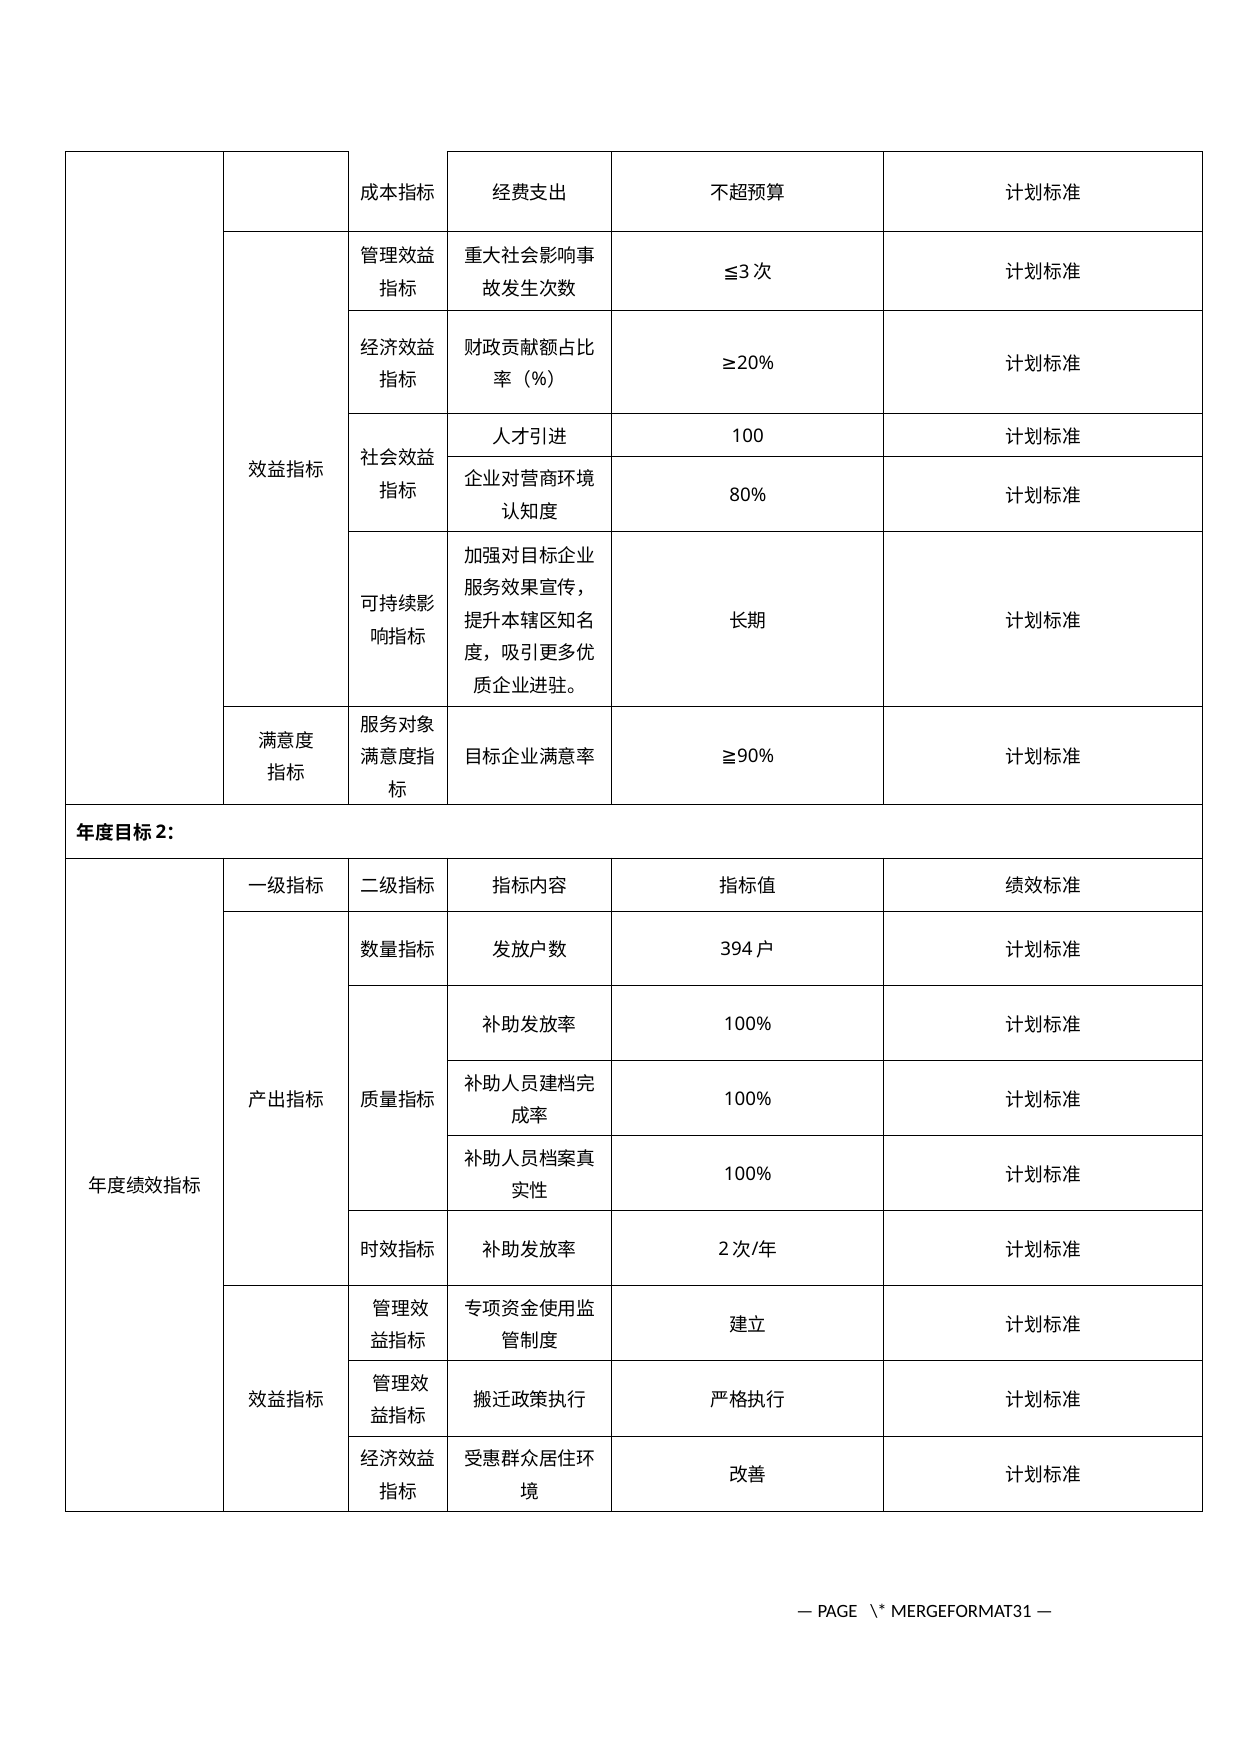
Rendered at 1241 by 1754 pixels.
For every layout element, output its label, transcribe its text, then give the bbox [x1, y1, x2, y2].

table_cell 2次/年 [612, 1211, 883, 1285]
table_cell 管理效益指标 [349, 1361, 447, 1436]
table_cell 人才引进 [448, 414, 611, 456]
table_cell 计划标准 [884, 1061, 1202, 1135]
table_cell 100% [612, 1061, 883, 1135]
table_cell 服务对象满意度指标 [349, 707, 447, 804]
table_cell 394户 [612, 912, 883, 985]
table_cell 严格执行 [612, 1361, 883, 1436]
table_cell 产出指标 [224, 912, 348, 1285]
table_cell 数量指标 [349, 912, 447, 985]
table_cell 80% [612, 457, 883, 531]
table_cell 100% [612, 1136, 883, 1210]
table_cell 效益指标 [224, 1286, 348, 1511]
table_cell 100 [612, 414, 883, 456]
table_cell 经济效益指标 [349, 311, 447, 413]
table_cell 发放户数 [448, 912, 611, 985]
table_cell 质量指标 [349, 986, 447, 1210]
table_cell 补助人员档案真实性 [448, 1136, 611, 1210]
table_cell 计划标准 [884, 457, 1202, 531]
table_cell 建立 [612, 1286, 883, 1360]
table_cell 补助人员建档完成率 [448, 1061, 611, 1135]
table_cell 计划标准 [884, 414, 1202, 456]
table_cell ≥20% [612, 311, 883, 413]
table_cell 改善 [612, 1437, 883, 1511]
table_cell 绩效标准 [884, 859, 1202, 911]
table_cell 可持续影响指标 [349, 532, 447, 706]
table_cell 效益指标 [224, 232, 348, 706]
table_cell 搬迁政策执行 [448, 1361, 611, 1436]
table_cell 计划标准 [884, 1211, 1202, 1285]
table_cell 成本指标 [349, 151, 447, 231]
table_cell 计划标准 [884, 311, 1202, 413]
table_cell 计划标准 [884, 1286, 1202, 1360]
table_cell 年度目标2： [66, 805, 1202, 857]
table_cell 时效指标 [349, 1211, 447, 1285]
table_cell 计划标准 [884, 1437, 1202, 1511]
table_cell 社会效益指标 [349, 414, 447, 531]
table_cell 管理效益指标 [349, 232, 447, 310]
table_cell 计划标准 [884, 912, 1202, 985]
table_cell 不超预算 [612, 152, 883, 231]
table_cell 专项资金使用监管制度 [448, 1286, 611, 1360]
table_cell 补助发放率 [448, 1211, 611, 1285]
table_cell 计划标准 [884, 986, 1202, 1060]
table_cell ≦3次 [612, 232, 883, 310]
table_cell 指标值 [612, 859, 883, 911]
table_cell 企业对营商环境认知度 [448, 457, 611, 531]
table_cell 年度绩效指标 [66, 859, 223, 1511]
table_cell 100% [612, 986, 883, 1060]
table_cell 经费支出 [448, 152, 611, 231]
table_cell 财政贡献额占比率（%） [448, 311, 611, 413]
table_cell ≧90% [612, 707, 883, 804]
table_cell 计划标准 [884, 707, 1202, 804]
table_cell 长期 [612, 532, 883, 706]
table_cell 计划标准 [884, 1361, 1202, 1436]
table_cell 受惠群众居住环境 [448, 1437, 611, 1511]
table_cell 加强对目标企业服务效果宣传，提升本辖区知名度，吸引更多优质企业进驻。 [448, 532, 611, 706]
table_cell 计划标准 [884, 232, 1202, 310]
table_cell 二级指标 [349, 859, 447, 911]
table_cell 管理效益指标 [349, 1286, 447, 1360]
table_cell 经济效益指标 [349, 1437, 447, 1511]
table_cell 指标内容 [448, 859, 611, 911]
table_cell 计划标准 [884, 152, 1202, 231]
table_cell 目标企业满意率 [448, 707, 611, 804]
table_cell 计划标准 [884, 532, 1202, 706]
table_cell 重大社会影响事故发生次数 [448, 232, 611, 310]
table_cell 计划标准 [884, 1136, 1202, 1210]
table_cell 补助发放率 [448, 986, 611, 1060]
table_cell 一级指标 [224, 859, 348, 911]
table_cell 满意度 指标 [224, 707, 348, 804]
